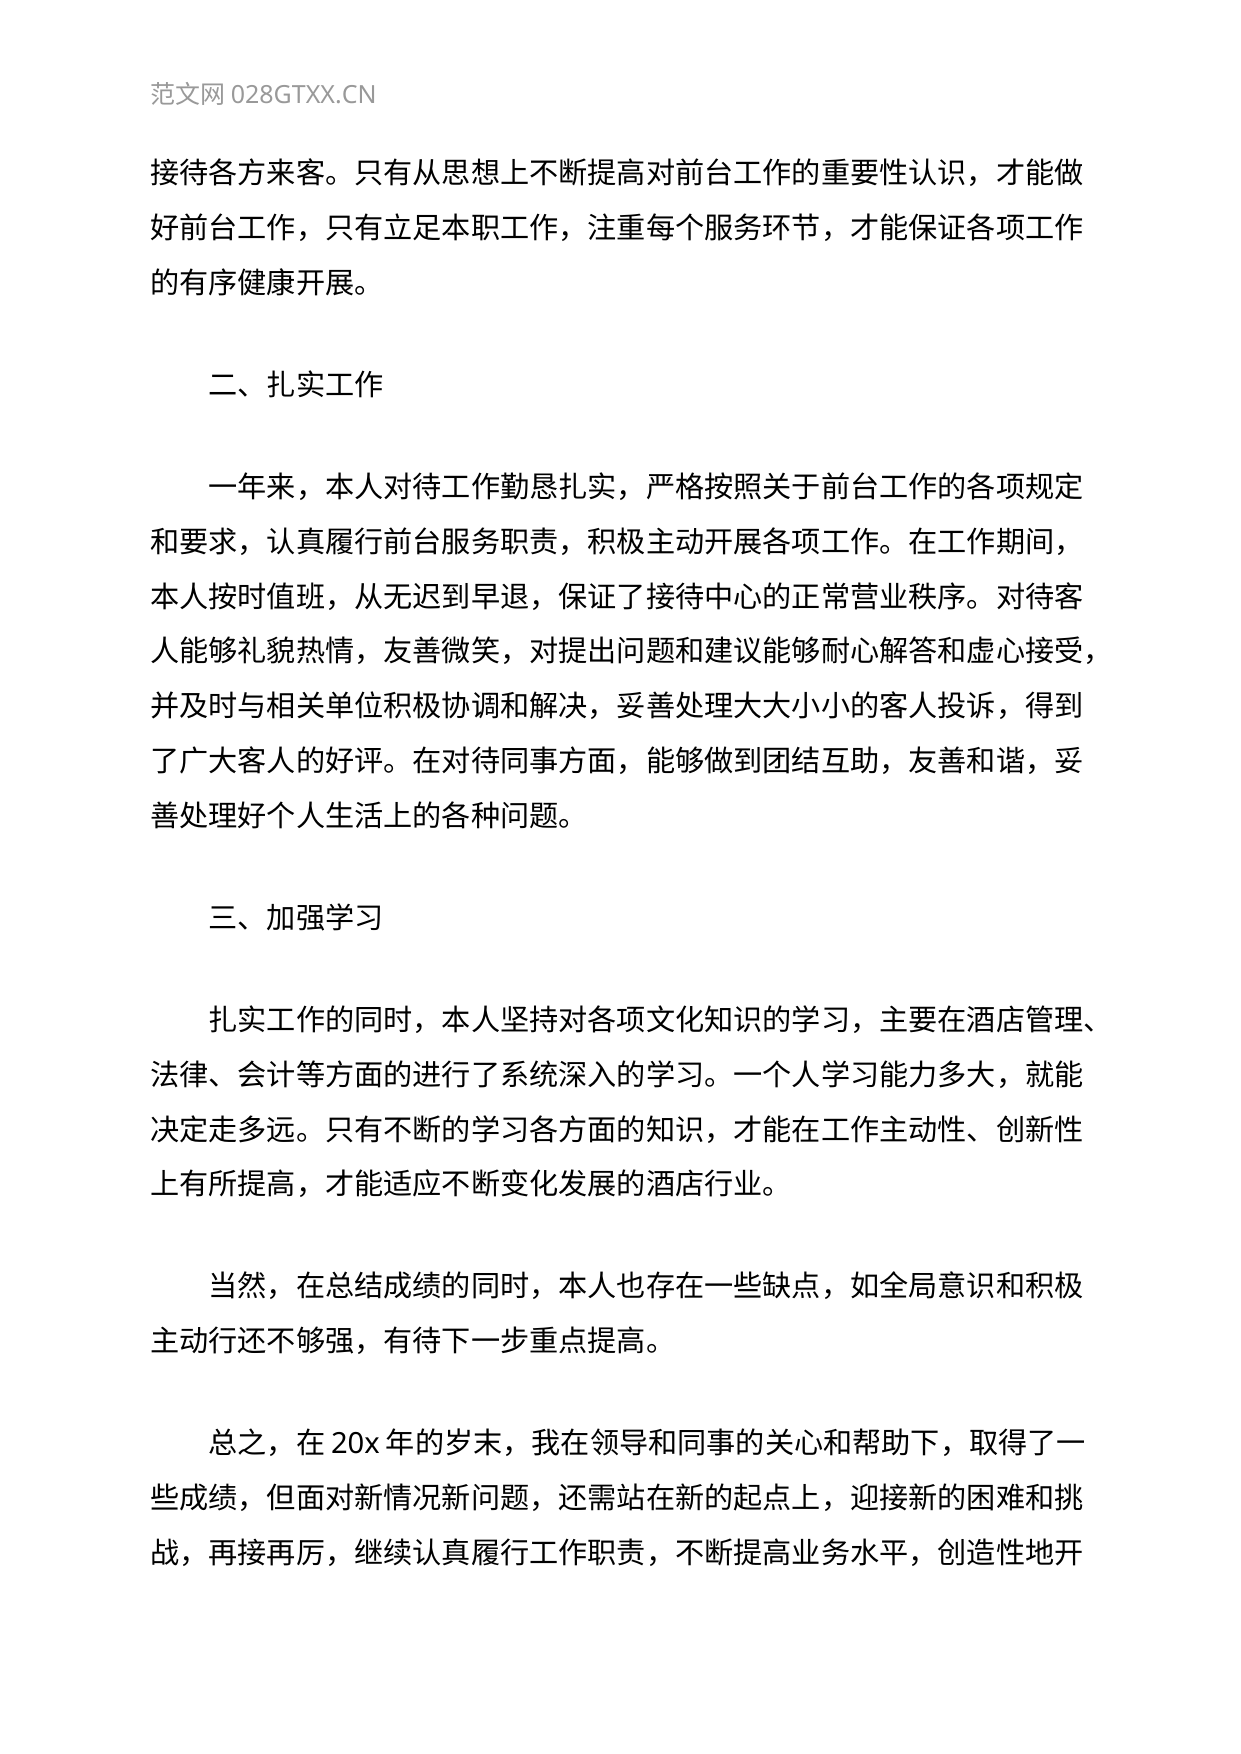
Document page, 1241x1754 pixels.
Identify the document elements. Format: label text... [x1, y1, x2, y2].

text 一年来，本人对待工作勤恳扎实，严格按照关于前台工作的各项规定和要求，认真履行前台服务职责，积极主动开展各项工作。在工作期间，本人按时值班，从无迟到早退，保证了接待中心的正常营业秩序。对待客人能够礼貌热情，友善微笑，对提出问题和建议能够耐心解答和虚心接受，并及时与相关单位积极协调和解决，妥善处理大大小小的客人投诉，得到了广大客人的好评。在对待同事方面，能够做到团结互助，友善和谐，妥善处理好个人生活上的各种问题。 [150, 463, 1090, 835]
text 扎实工作的同时，本人坚持对各项文化知识的学习，主要在酒店管理、法律、会计等方面的进行了系统深入的学习。一个人学习能力多大，就能决定走多远。只有不断的学习各方面的知识，才能在工作主动性、创新性上有所提高，才能适应不断变化发展的酒店行业。 [150, 996, 1090, 1203]
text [150, 1419, 1090, 1572]
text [150, 150, 1090, 302]
text 当然，在总结成绩的同时，本人也存在一些缺点，如全局意识和积极主动行还不够强，有待下一步重点提高。 [150, 1263, 1090, 1360]
text 三、加强学习 [150, 894, 1090, 937]
text 二、扎实工作 [150, 362, 1090, 404]
